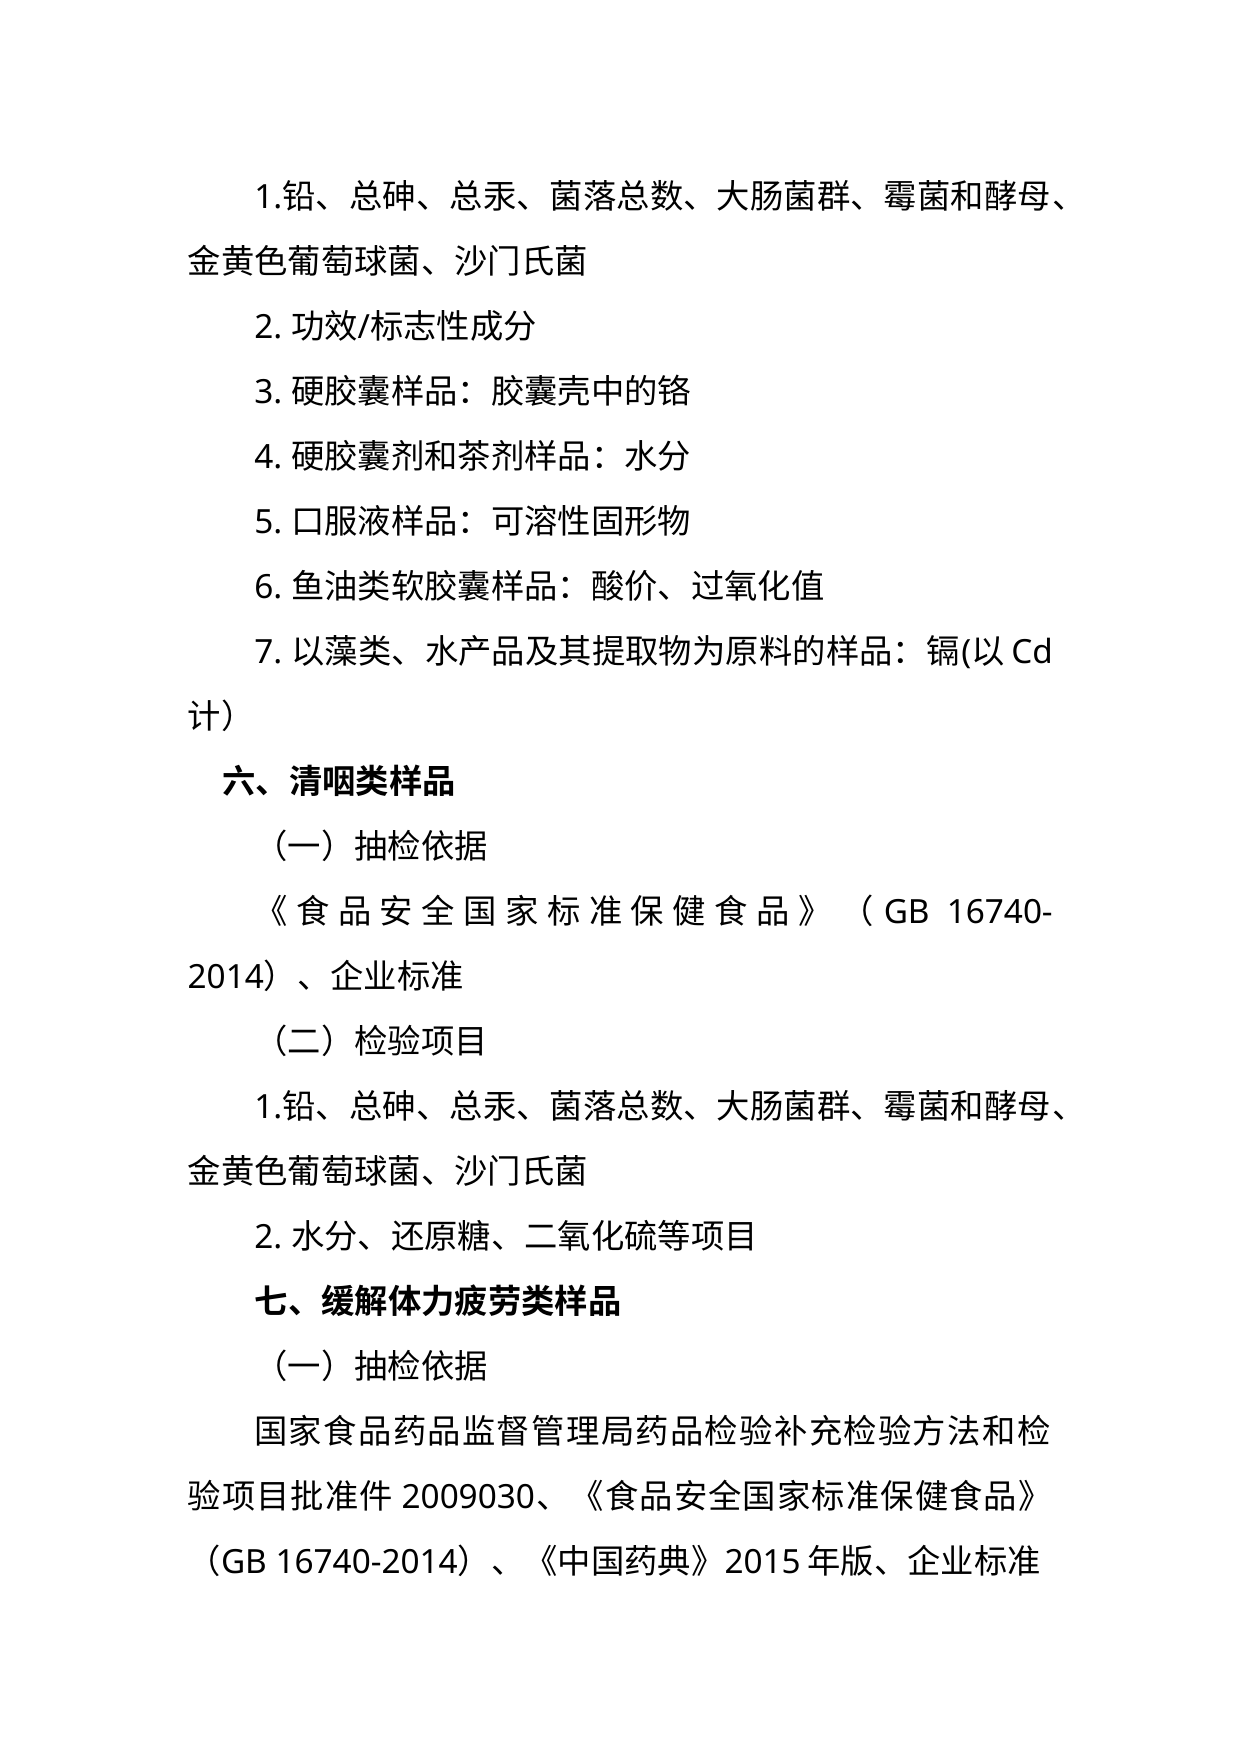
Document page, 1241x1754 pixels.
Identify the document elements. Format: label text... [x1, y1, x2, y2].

text （一）抽检依据 [187, 812, 1053, 877]
text 六、清咽类样品 [187, 747, 1053, 812]
text 1.铅、总砷、总汞、菌落总数、大肠菌群、霉菌和酵母、金黄色葡萄球菌、沙门氏菌 [187, 162, 1053, 292]
text 4. 硬胶囊剂和茶剂样品：水分 [187, 422, 1053, 487]
text 《食品安全国家标准保健食品》（GB 16740-2014）、企业标准 [187, 877, 1053, 1007]
text 5. 口服液样品：可溶性固形物 [187, 487, 1053, 552]
text 6. 鱼油类软胶囊样品：酸价、过氧化值 [187, 552, 1053, 617]
text 2. 功效/标志性成分 [187, 292, 1053, 357]
text 3. 硬胶囊样品：胶囊壳中的铬 [187, 357, 1053, 422]
text 国家食品药品监督管理局药品检验补充检验方法和检验项目批准件2009030、《食品安全国家标准保健食品》（GB 16740-2014）、《中国药典》2015年版、企业标准 [187, 1397, 1053, 1592]
text （二）检验项目 [187, 1007, 1053, 1072]
text 7. 以藻类、水产品及其提取物为原料的样品：镉(以Cd计） [187, 617, 1053, 747]
text （一）抽检依据 [187, 1332, 1053, 1397]
text 七、缓解体力疲劳类样品 [187, 1267, 1053, 1332]
text 2. 水分、还原糖、二氧化硫等项目 [187, 1202, 1053, 1267]
text 1.铅、总砷、总汞、菌落总数、大肠菌群、霉菌和酵母、金黄色葡萄球菌、沙门氏菌 [187, 1072, 1053, 1202]
